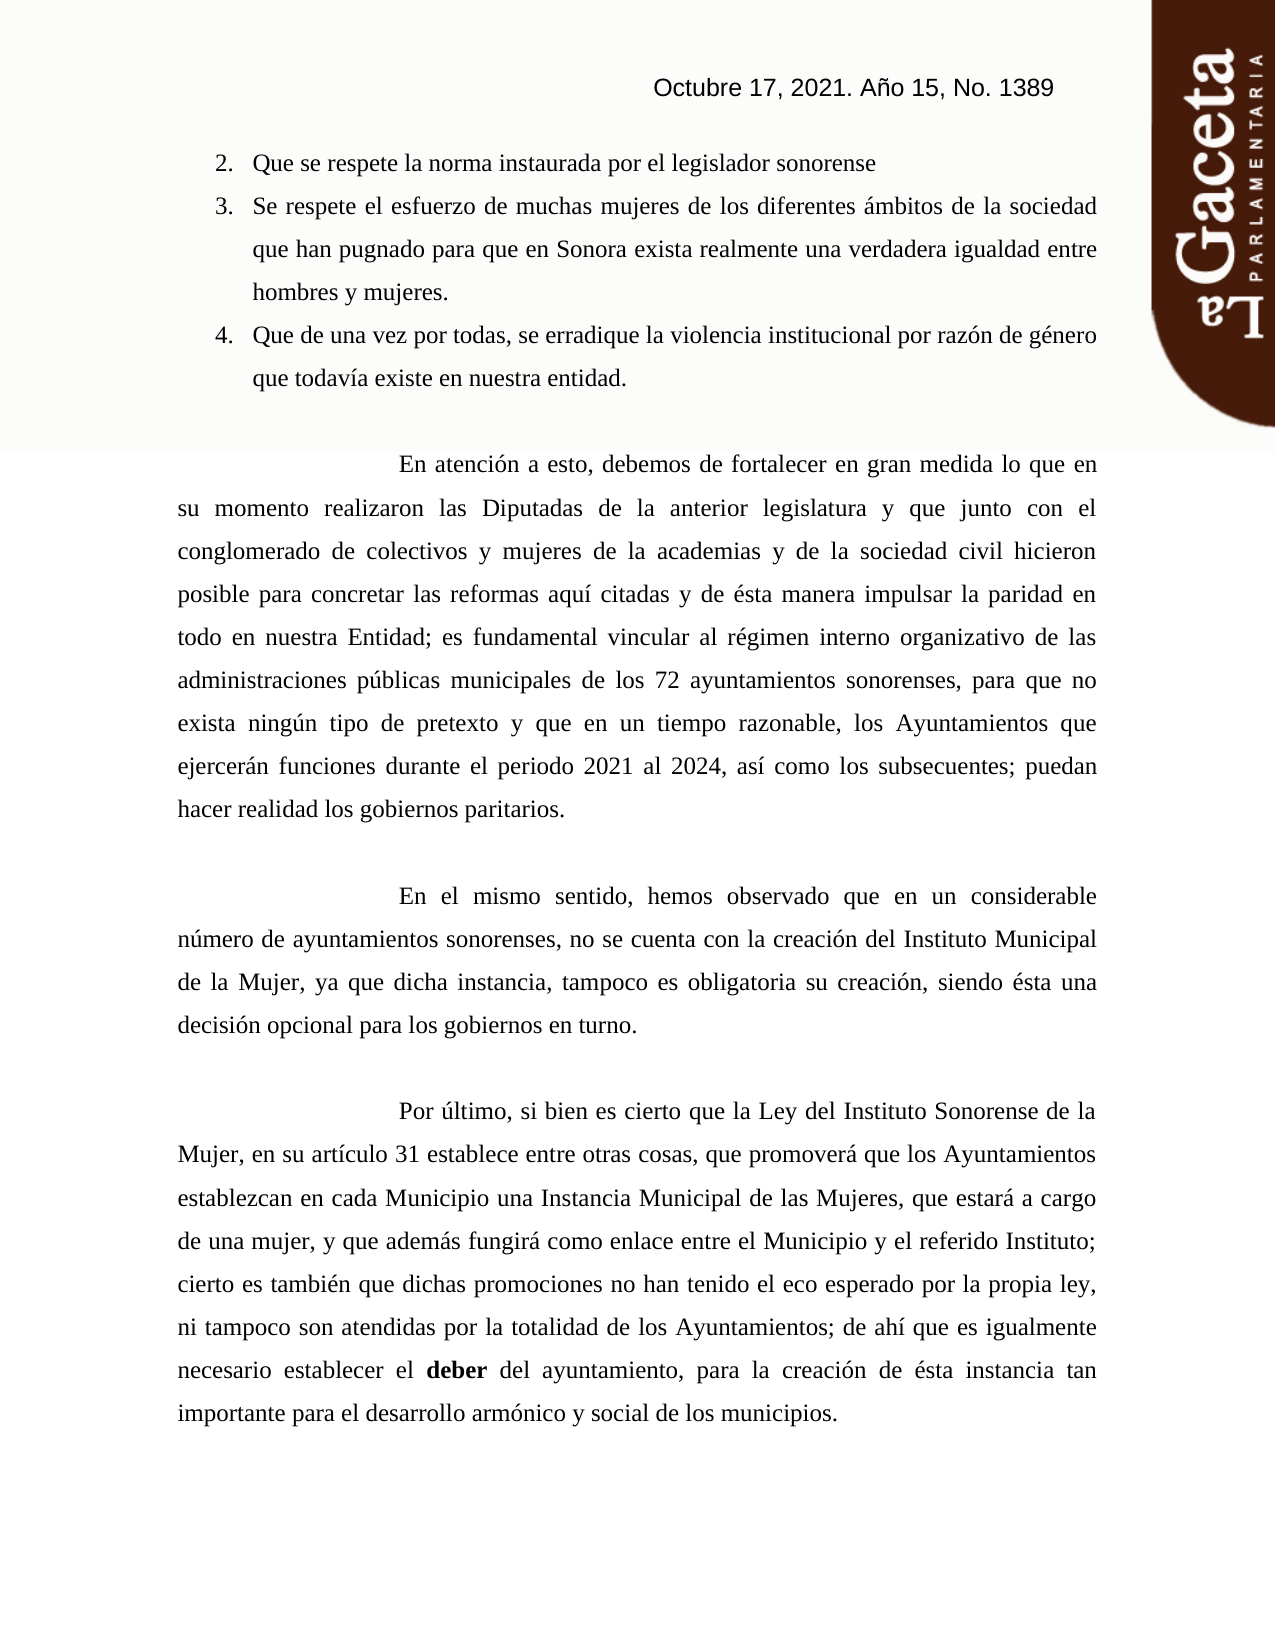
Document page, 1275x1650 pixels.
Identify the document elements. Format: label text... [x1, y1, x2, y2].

list Que se respete la norma instaurada por el legislador sonorense [215, 148, 1098, 176]
text En atención a esto, debemos de fortalecer en gran medida lo que en su momento realizaron las Diputadas de la anterior legislatura y que junto con el conglomerado de colectivos y mujeres de la academias y de la sociedad civil hicieron posible para concretar las reformas aquí citadas y de ésta manera impulsar la paridad en todo en nuestra Entidad; es fundamental vincular al régimen interno organizativo de las administraciones públicas municipales de los 72 ayuntamientos sonorenses, para que no exista ningún tipo de pretexto y que en un tiempo razonable, los Ayuntamientos que ejercerán funciones durante el periodo 2021 al 2024, así como los subsecuentes; puedan hacer realidad los gobiernos paritarios. [177, 449, 1098, 823]
list Que de una vez por todas, se erradique la violencia institucional por razón de género que todavía existe en nuestra entidad. [215, 320, 1098, 392]
picture [0, 0, 1275, 452]
list Se respete el esfuerzo de muchas mujeres de los diferentes ámbitos de la sociedad que han pugnado para que en Sonora exista realmente una verdadera igualdad entre hombres y mujeres. [215, 191, 1098, 306]
text Por último, si bien es cierto que la Ley del Instituto Sonorense de la Mujer, en su artículo 31 establece entre otras cosas, que promoverá que los Ayuntamientos establezcan en cada Municipio una Instancia Municipal de las Mujeres, que estará a cargo de una mujer, y que además fungirá como enlace entre el Municipio y el referido Instituto; cierto es también que dichas promociones no han tenido el eco esperado por la propia ley, ni tampoco son atendidas por la totalidad de los Ayuntamientos; de ahí que es igualmente necesario establecer el deber del ayuntamiento, para la creación de ésta instancia tan importante para el desarrollo armónico y social de los municipios. [177, 1096, 1098, 1427]
text En el mismo sentido, hemos observado que en un considerable número de ayuntamientos sonorenses, no se cuenta con la creación del Instituto Municipal de la Mujer, ya que dicha instancia, tampoco es obligatoria su creación, siendo ésta una decisión opcional para los gobiernos en turno. [177, 881, 1098, 1039]
